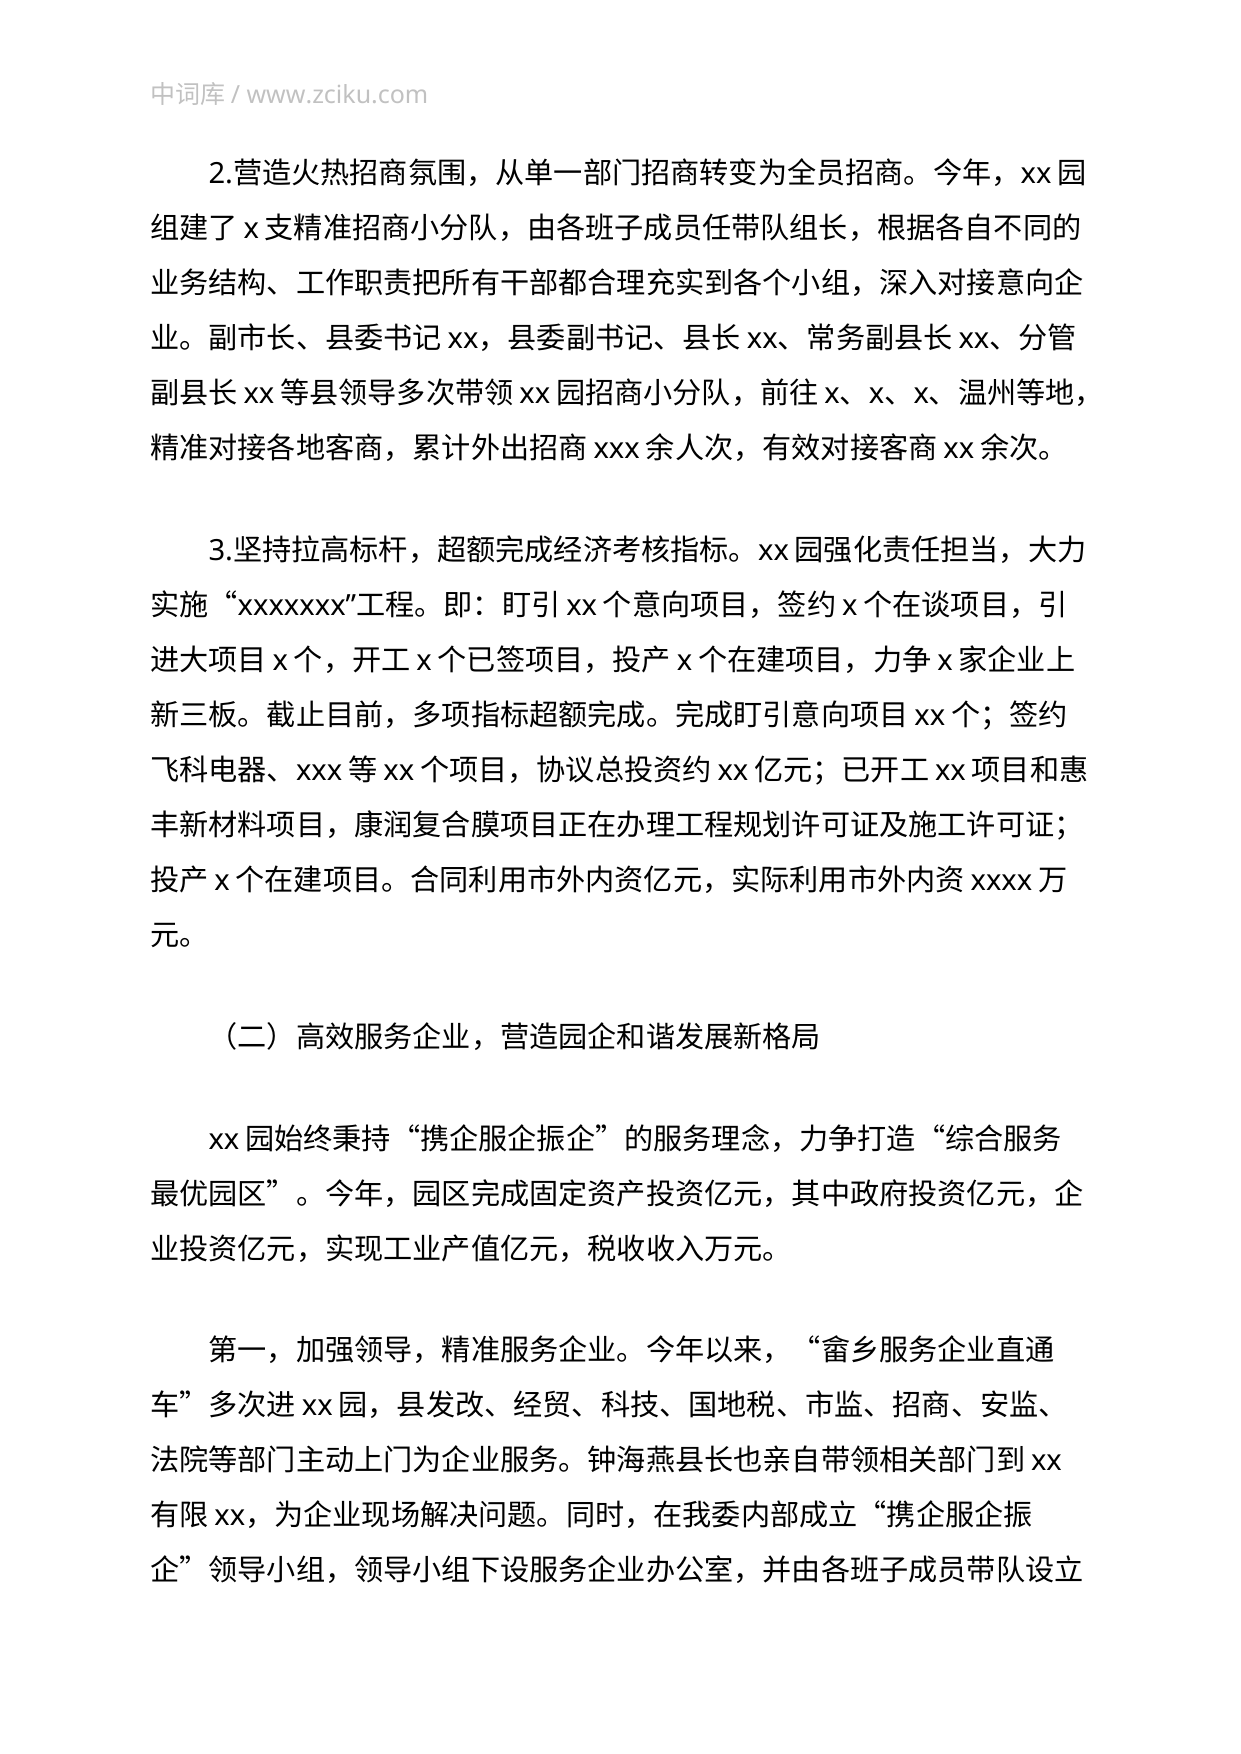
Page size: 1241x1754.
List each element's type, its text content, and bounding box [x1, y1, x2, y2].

text 3.坚持拉高标杆，超额完成经济考核指标。xx园强化责任担当，大力实施“xxxxxxx”工程。即：盯引xx个意向项目，签约x个在谈项目，引进大项目x个，开工x个已签项目，投产x个在建项目，力争x家企业上新三板。截止目前，多项指标超额完成。完成盯引意向项目xx个；签约飞科电器、xxx等xx个项目，协议总投资约xx亿元；已开工xx项目和惠丰新材料项目，康润复合膜项目正在办理工程规划许可证及施工许可证；投产x个在建项目。合同利用市外内资亿元，实际利用市外内资xxxx万元。 [150, 527, 1090, 954]
text （二）高效服务企业，营造园企和谐发展新格局 [150, 1013, 1090, 1056]
text 2.营造火热招商氛围，从单一部门招商转变为全员招商。今年，xx园组建了x支精准招商小分队，由各班子成员任带队组长，根据各自不同的业务结构、工作职责把所有干部都合理充实到各个小组，深入对接意向企业。副市长、县委书记xx，县委副书记、县长xx、常务副县长xx、分管副县长xx等县领导多次带领xx园招商小分队，前往x、x、x、温州等地，精准对接各地客商，累计外出招商xxx余人次，有效对接客商xx余次。 [150, 150, 1090, 467]
text xx园始终秉持“携企服企振企”的服务理念，力争打造“综合服务最优园区”。今年，园区完成固定资产投资亿元，其中政府投资亿元，企业投资亿元，实现工业产值亿元，税收收入万元。 [150, 1115, 1090, 1267]
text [150, 1327, 1090, 1589]
